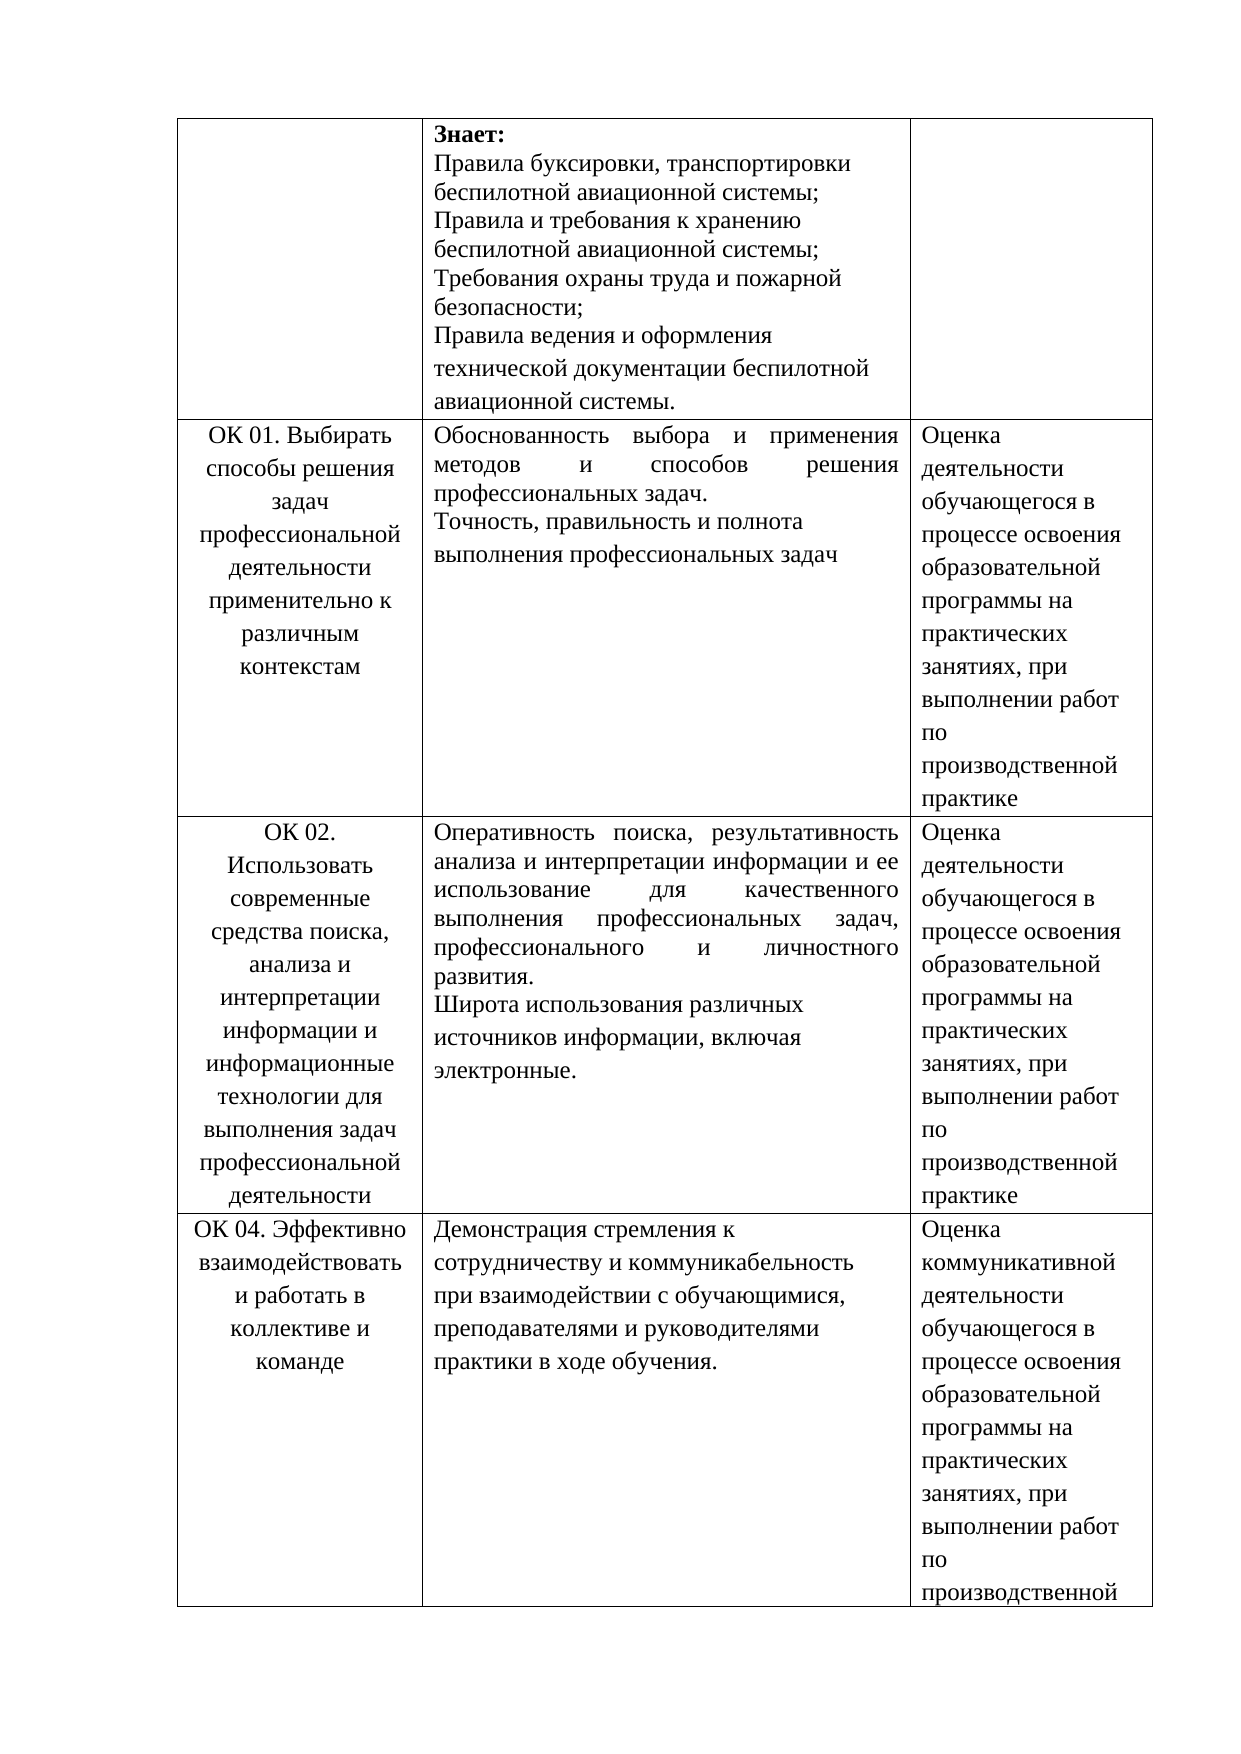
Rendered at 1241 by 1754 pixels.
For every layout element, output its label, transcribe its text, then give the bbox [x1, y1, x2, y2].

table_cell ОК 01. Выбирать способы решения задач профессиональной деятельности применительно к различным контекстам [178, 420, 422, 816]
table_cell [911, 1214, 1152, 1606]
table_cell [911, 119, 1152, 419]
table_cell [423, 1214, 910, 1606]
table_cell ОК 02. Использовать современные средства поиска, анализа и интерпретации информации и информационные технологии для выполнения задач профессиональной деятельности [178, 817, 422, 1213]
table_cell Оценка деятельности обучающегося в процессе освоения образовательной программы на практических занятиях, при выполнении работ по производственной практике [911, 420, 1152, 816]
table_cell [178, 119, 422, 419]
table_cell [178, 1214, 422, 1606]
table_cell Обоснованность выбора и применения методов и способов решения профессиональных задач. Точность, правильность и полнота выполнения профессиональных задач [423, 420, 910, 816]
table_cell Оперативность поиска, результативность анализа и интерпретации информации и ее использование для качественного выполнения профессиональных задач, профессионального и личностного развития. Широта использования различных источников информации, включая электронные. [423, 817, 910, 1213]
table_cell Оценка деятельности обучающегося в процессе освоения образовательной программы на практических занятиях, при выполнении работ по производственной практике [911, 817, 1152, 1213]
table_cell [423, 119, 910, 419]
